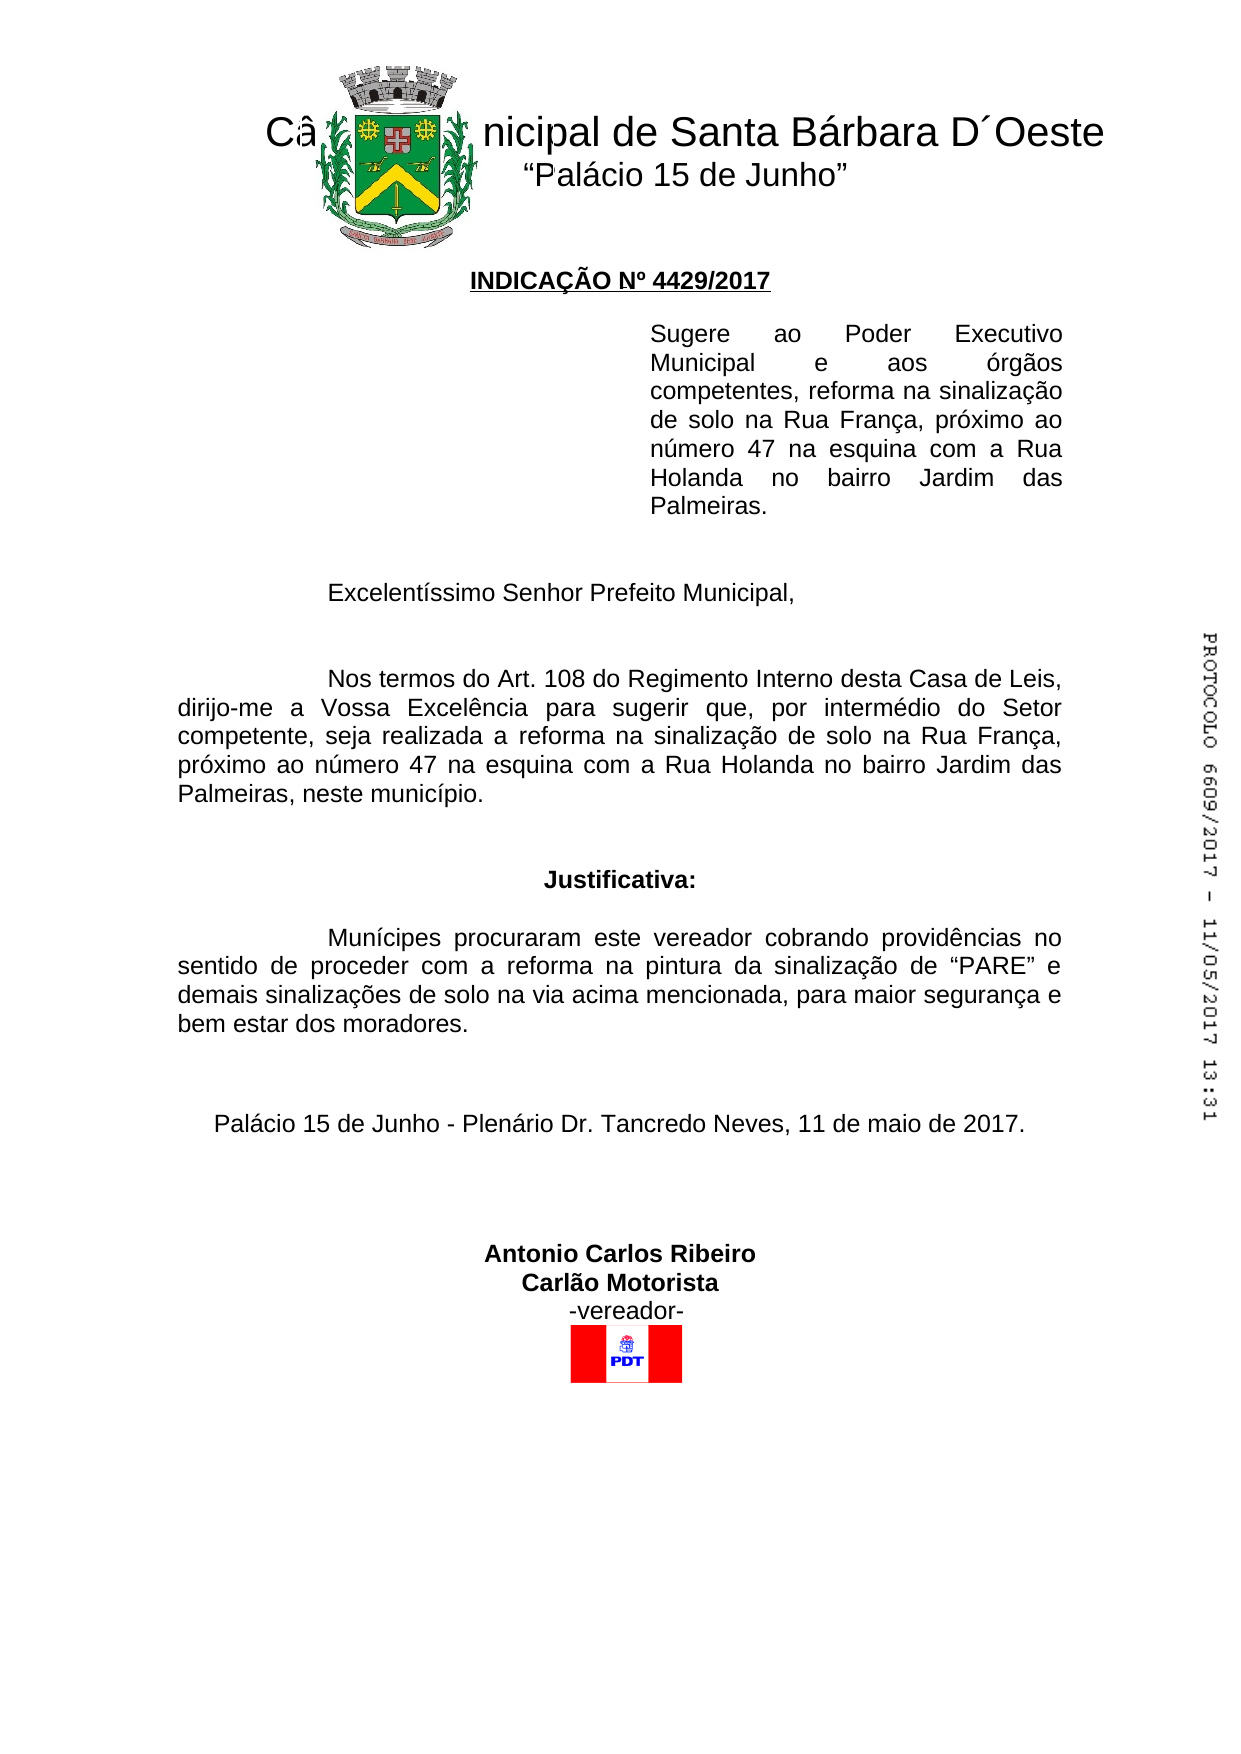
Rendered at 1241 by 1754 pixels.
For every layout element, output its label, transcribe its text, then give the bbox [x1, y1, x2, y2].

text Sugere ao Poder Executivo Municipal e aos órgãos competentes, reforma na sinalização de solo na Rua França, próximo ao número 47 na esquina com a Rua Holanda no bairro Jardim das Palmeiras. [650, 319, 1063, 520]
text Justificativa: [177, 865, 1063, 894]
text -vereador- [177, 1296, 1063, 1325]
picture [570, 1325, 683, 1383]
picture [315, 66, 485, 255]
text Nos termos do Art. 108 do Regimento Interno desta Casa de Leis, dirijo-me a Vossa Excelência para sugerir que, por intermédio do Setor competente, seja realizada a reforma na sinalização de solo na Rua França, próximo ao número 47 na esquina com a Rua Holanda no bairro Jardim das Palmeiras, neste município. [177, 664, 1063, 807]
text Carlão Motorista [177, 1267, 1063, 1296]
picture [1177, 629, 1241, 1125]
text Antonio Carlos Ribeiro [177, 1239, 1063, 1267]
text Palácio 15 de Junho - Plenário Dr. Tancredo Neves, 11 de maio de 2017. [177, 1109, 1063, 1138]
text Munícipes procuraram este vereador cobrando providências no sentido de proceder com a reforma na pintura da sinalização de “PARE” e demais sinalizações de solo na via acima mencionada, para maior segurança e bem estar dos moradores. [177, 922, 1063, 1037]
title INDICAÇÃO Nº 4429/2017 [177, 266, 1063, 294]
text Excelentíssimo Senhor Prefeito Municipal, [177, 577, 1063, 606]
